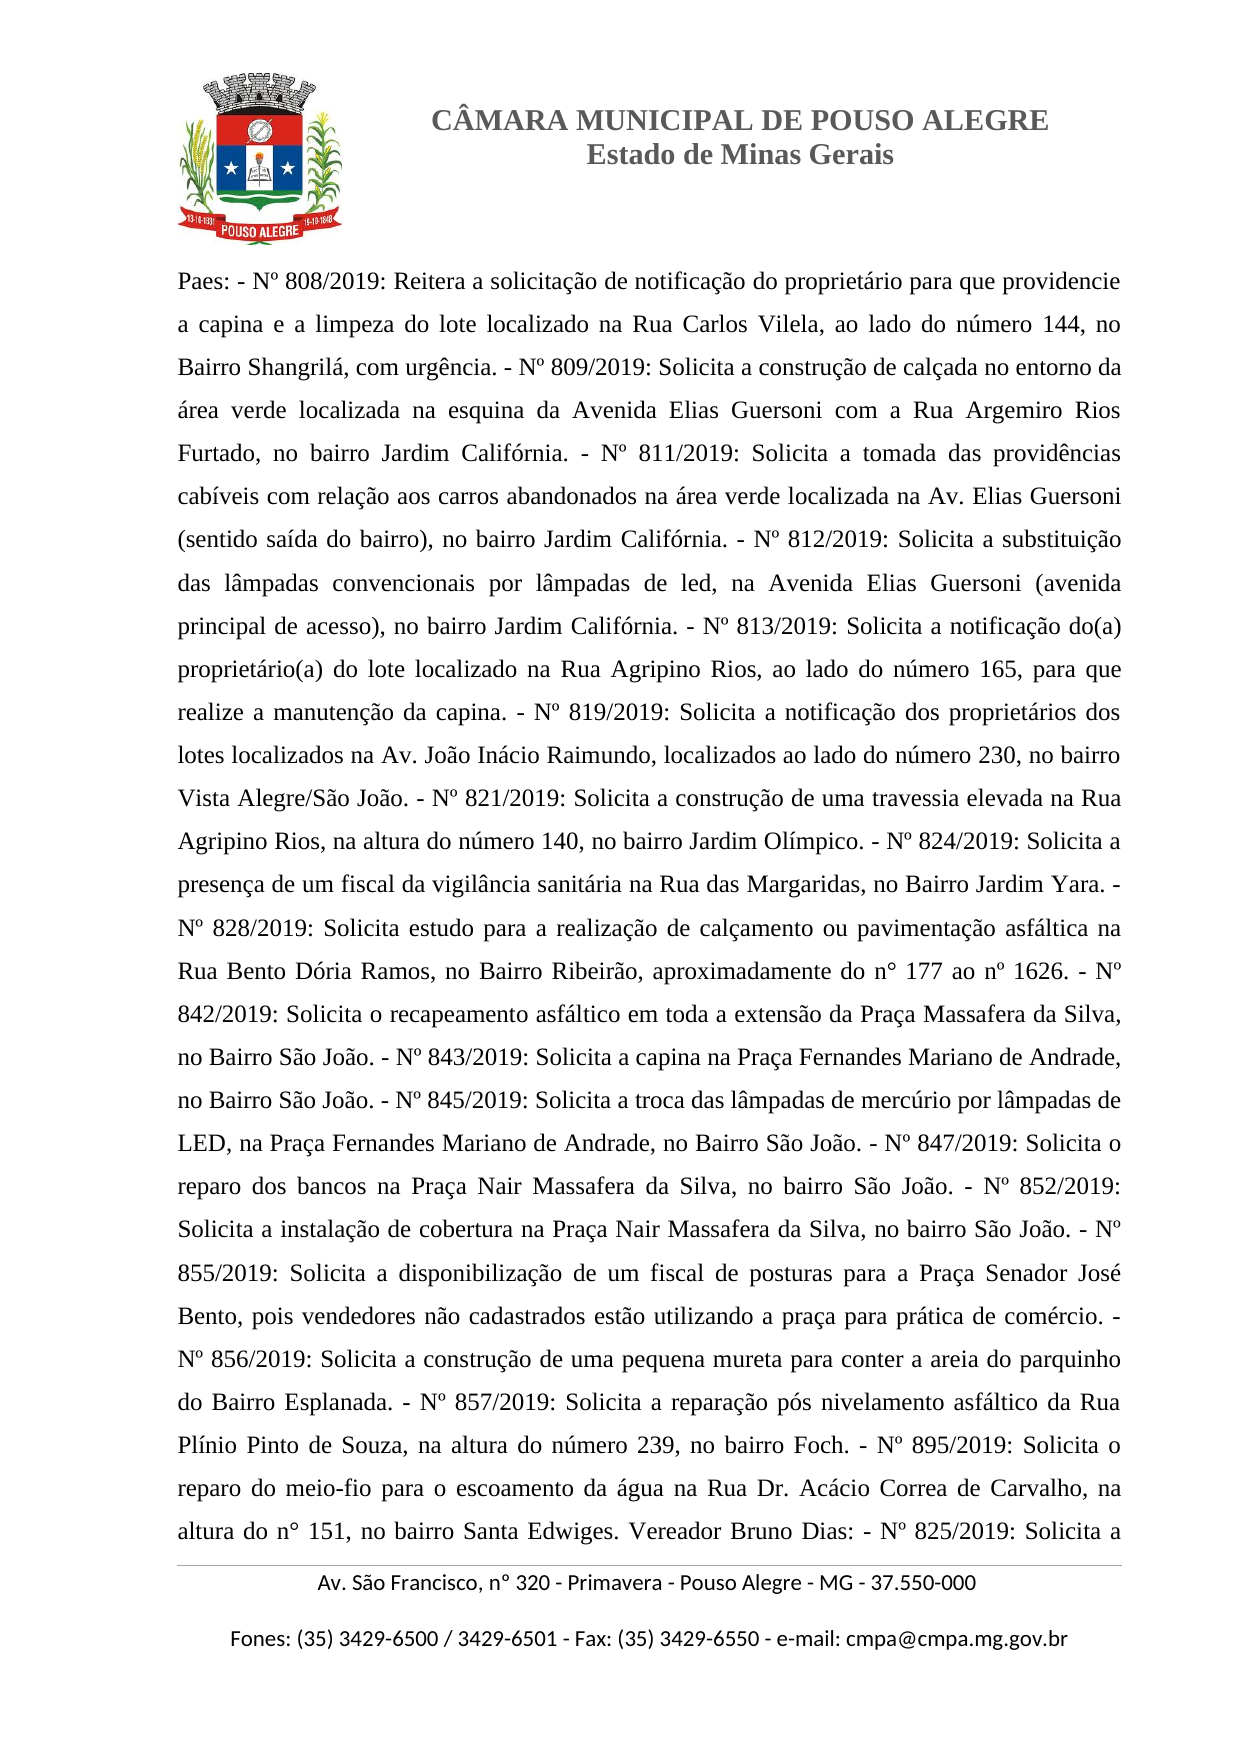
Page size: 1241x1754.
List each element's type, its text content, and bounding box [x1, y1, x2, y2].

picture [177, 73, 342, 245]
